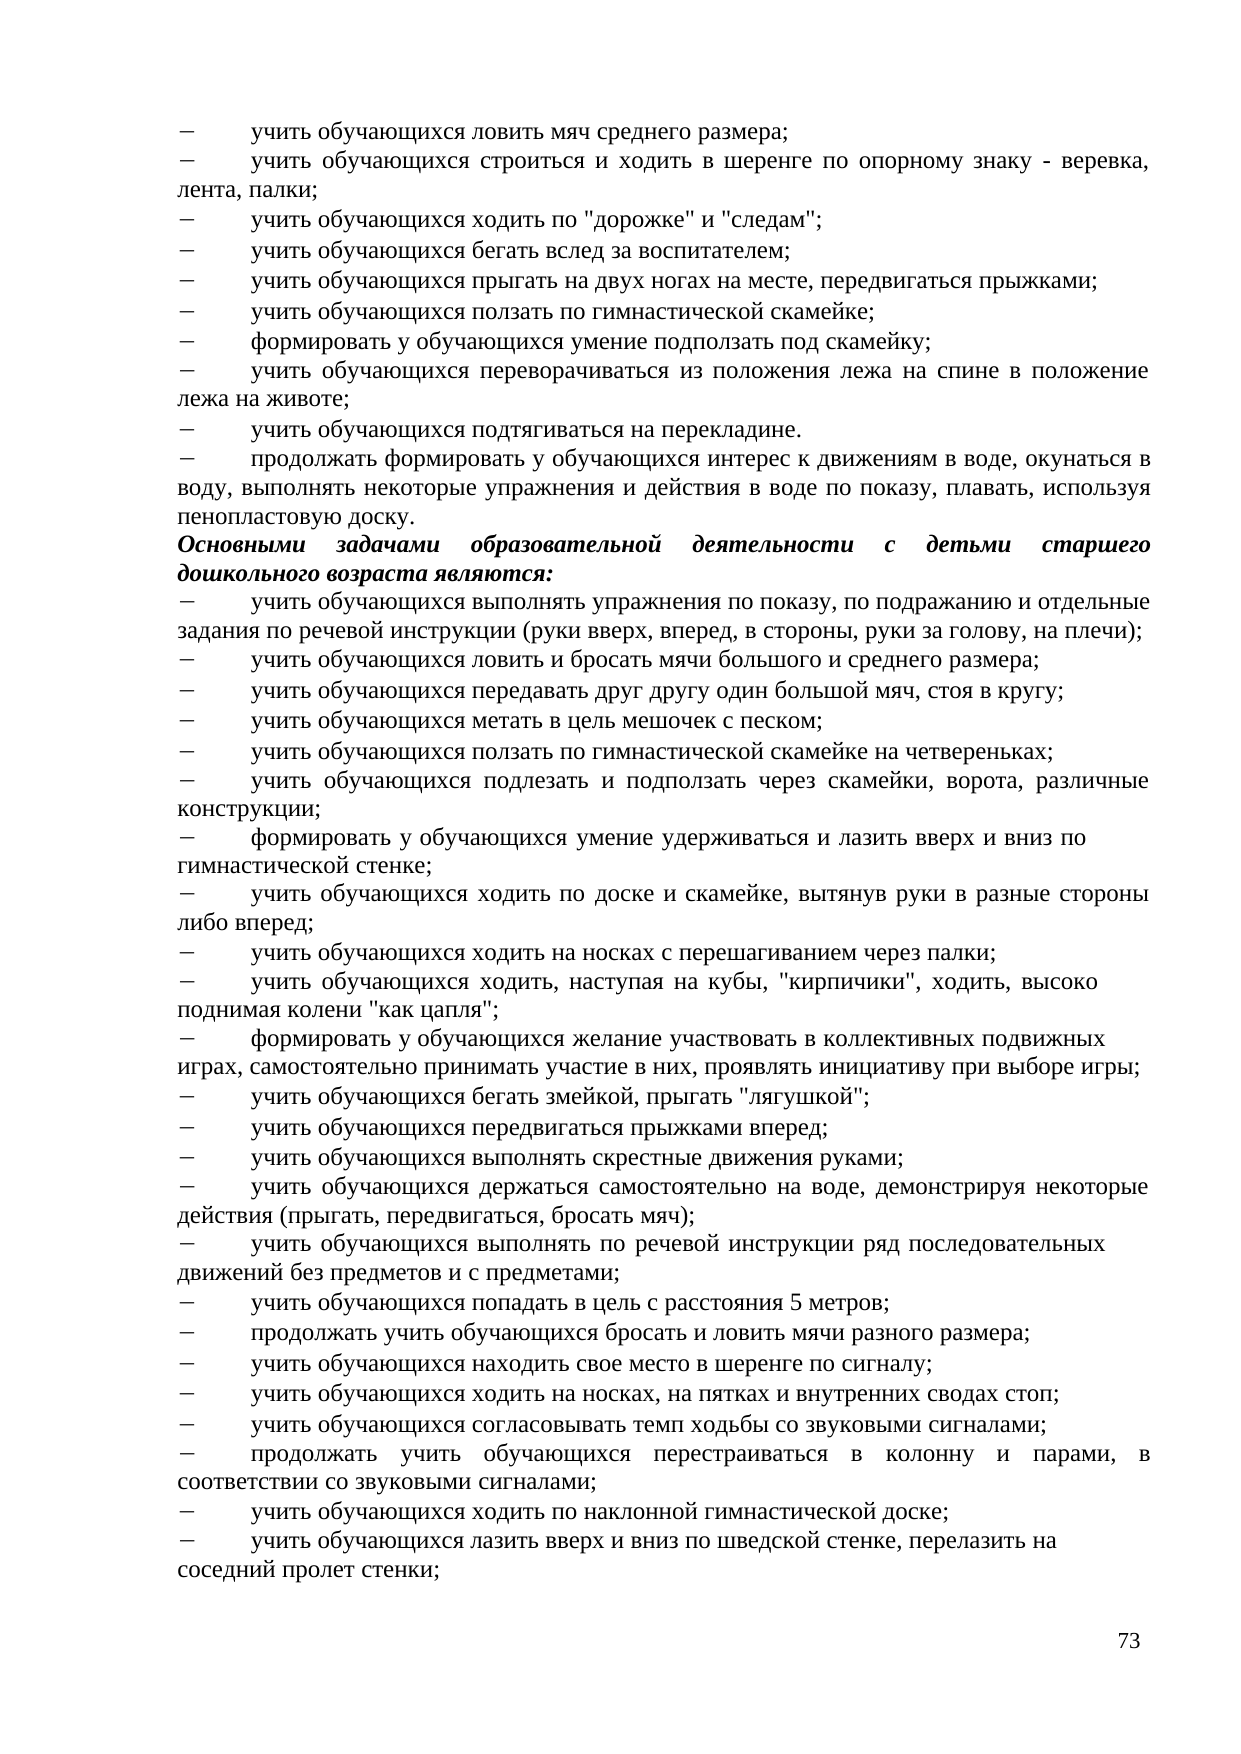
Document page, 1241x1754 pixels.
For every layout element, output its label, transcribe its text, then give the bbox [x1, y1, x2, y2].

list учить обучающихся выполнять по речевой инструкции ряд последовательных движений без предметов и с предметами; [177, 1229, 1151, 1286]
list учить обучающихся передавать друг другу один большой мяч, стоя в кругу; [177, 674, 1207, 704]
list учить обучающихся строиться и ходить в шеренге по опорному знаку - веревка, лента, палки; [177, 146, 1152, 202]
list учить обучающихся ловить мяч среднего размера; [177, 115, 1207, 146]
list учить обучающихся согласовывать темп ходьбы со звуковыми сигналами; [177, 1408, 1207, 1438]
list учить обучающихся ходить на носках, на пятках и внутренних сводах стоп; [177, 1377, 1207, 1408]
list формировать у обучающихся желание участвовать в коллективных подвижных играх, самостоятельно принимать участие в них, проявлять инициативу при выборе игры; [177, 1023, 1152, 1080]
list учить обучающихся переворачиваться из положения лежа на спине в положение лежа на животе; [177, 356, 1152, 412]
list учить обучающихся ходить по наклонной гимнастической доске; [177, 1495, 1207, 1526]
list учить обучающихся ходить, наступая на кубы, "кирпичики", ходить, высоко поднимая колени "как цапля"; [177, 967, 1151, 1023]
list продолжать учить обучающихся перестраиваться в колонну и парами, в соответствии со звуковыми сигналами; [177, 1439, 1151, 1495]
list учить обучающихся прыгать на двух ногах на месте, передвигаться прыжками; [177, 264, 1207, 295]
list формировать у обучающихся умение подползать под скамейку; [177, 325, 1207, 356]
list учить обучающихся лазить вверх и вниз по шведской стенке, перелазить на соседний пролет стенки; [177, 1526, 1152, 1583]
list учить обучающихся выполнять упражнения по показу, по подражанию и отдельные задания по речевой инструкции (руки вверх, вперед, в стороны, руки за голову, на плечи); [177, 587, 1151, 643]
list учить обучающихся держаться самостоятельно на воде, демонстрируя некоторые действия (прыгать, передвигаться, бросать мяч); [177, 1172, 1151, 1228]
list учить обучающихся попадать в цель с расстояния 5 метров; [177, 1286, 1207, 1316]
list учить обучающихся бегать вслед за воспитателем; [177, 234, 1207, 264]
list учить обучающихся бегать змейкой, прыгать "лягушкой"; [177, 1080, 1207, 1111]
list учить обучающихся выполнять скрестные движения руками; [177, 1141, 1207, 1172]
list учить обучающихся метать в цель мешочек с песком; [177, 704, 1207, 735]
list учить обучающихся подтягиваться на перекладине. [177, 413, 1207, 443]
list продолжать учить обучающихся бросать и ловить мячи разного размера; [177, 1316, 1207, 1347]
list формировать у обучающихся умение удерживаться и лазить вверх и вниз по гимнастической стенке; [177, 823, 1151, 879]
list продолжать формировать у обучающихся интерес к движениям в воде, окунаться в воду, выполнять некоторые упражнения и действия в воде по показу, плавать, используя пенопластовую доску. [177, 443, 1152, 529]
list учить обучающихся передвигаться прыжками вперед; [177, 1111, 1207, 1141]
subtitle Основными задачами образовательной деятельности с детьми старшего дошкольного возраста являются: [177, 529, 1151, 587]
list учить обучающихся находить свое место в шеренге по сигналу; [177, 1347, 1207, 1377]
list учить обучающихся ползать по гимнастической скамейке; [177, 295, 1207, 325]
list учить обучающихся ходить по доске и скамейке, вытянув руки в разные стороны либо вперед; [177, 879, 1152, 936]
list учить обучающихся ходить по "дорожке" и "следам"; [177, 203, 1207, 234]
list учить обучающихся ползать по гимнастической скамейке на четвереньках; [177, 735, 1207, 766]
list учить обучающихся ловить и бросать мячи большого и среднего размера; [177, 643, 1207, 674]
list учить обучающихся ходить на носках с перешагиванием через палки; [177, 936, 1207, 967]
list учить обучающихся подлезать и подползать через скамейки, ворота, различные конструкции; [177, 766, 1151, 822]
